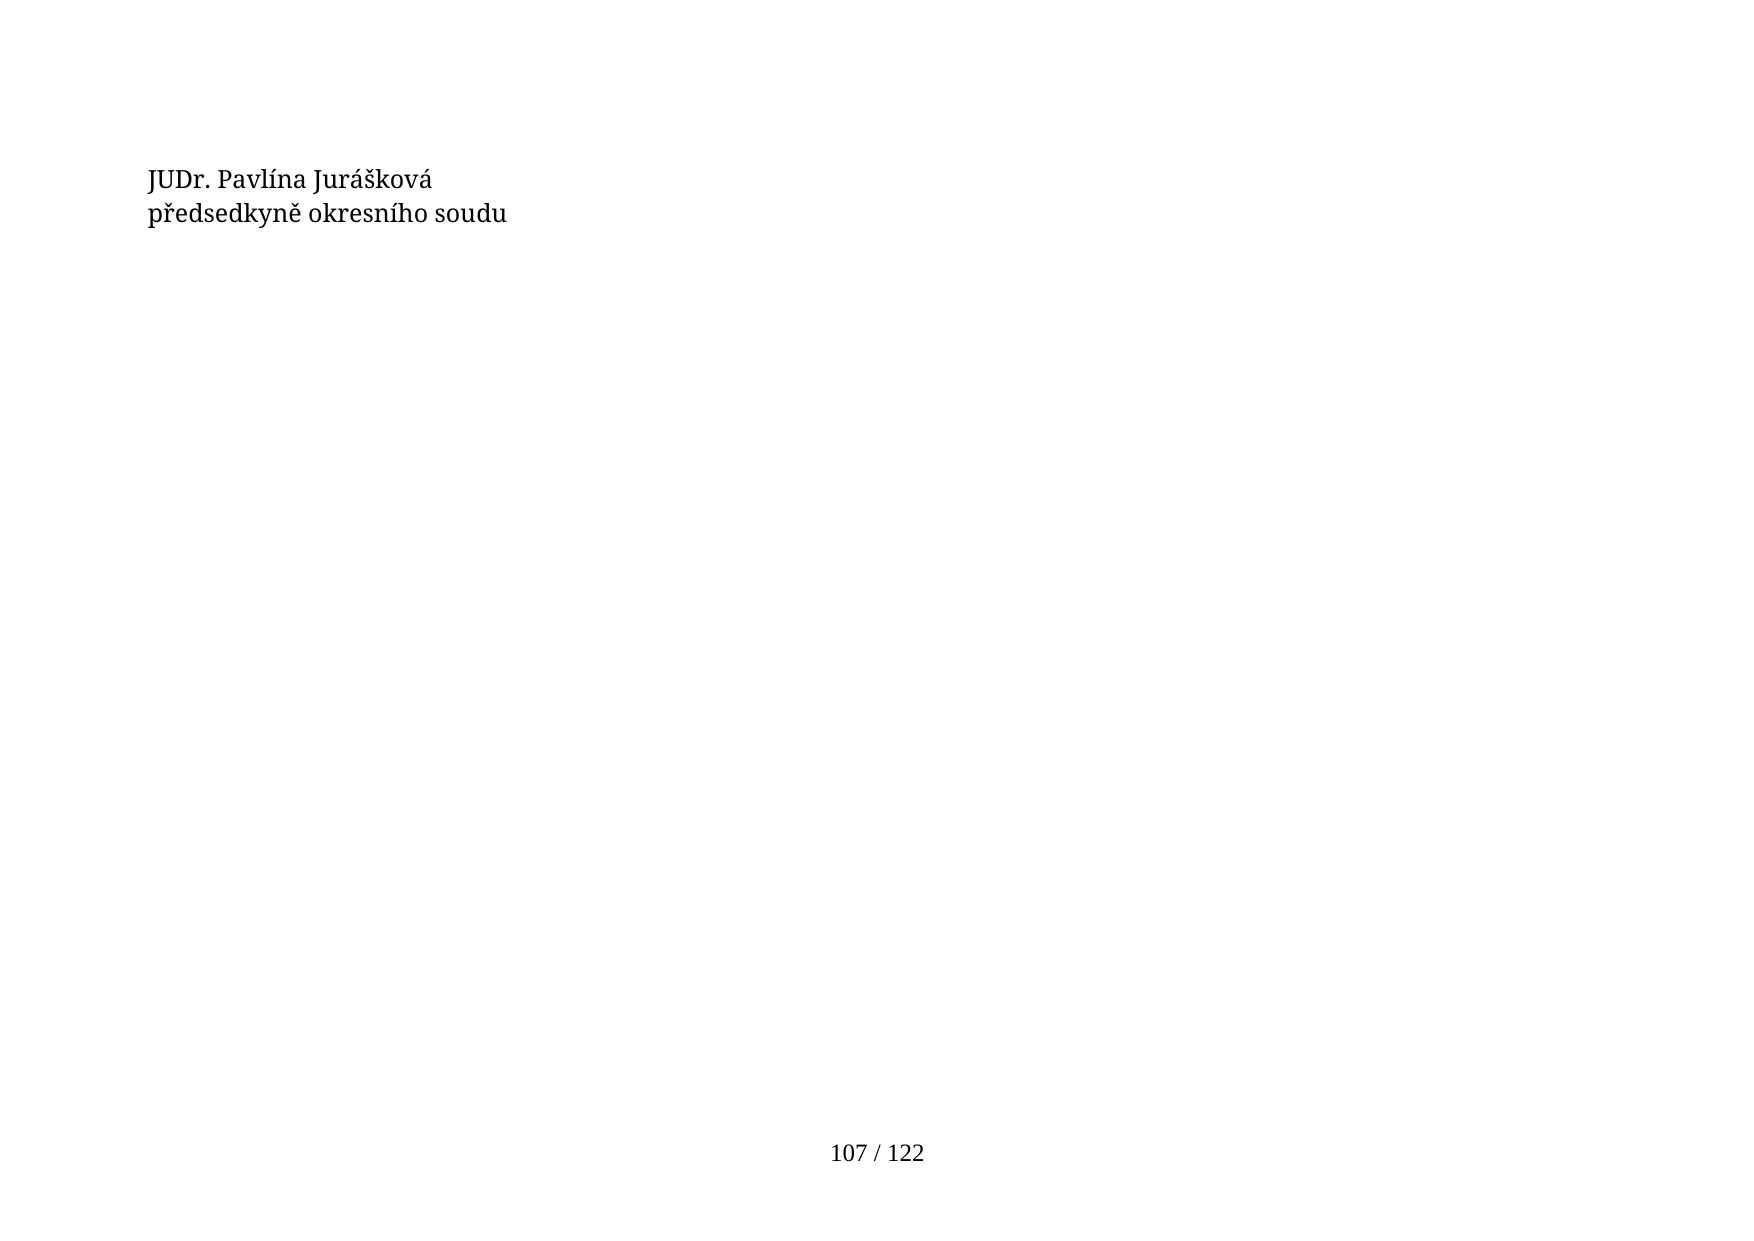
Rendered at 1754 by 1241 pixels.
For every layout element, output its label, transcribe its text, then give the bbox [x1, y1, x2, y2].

text JUDr. Pavlína Jurášková [148, 162, 1606, 196]
text předsedkyně okresního soudu [148, 196, 1606, 230]
